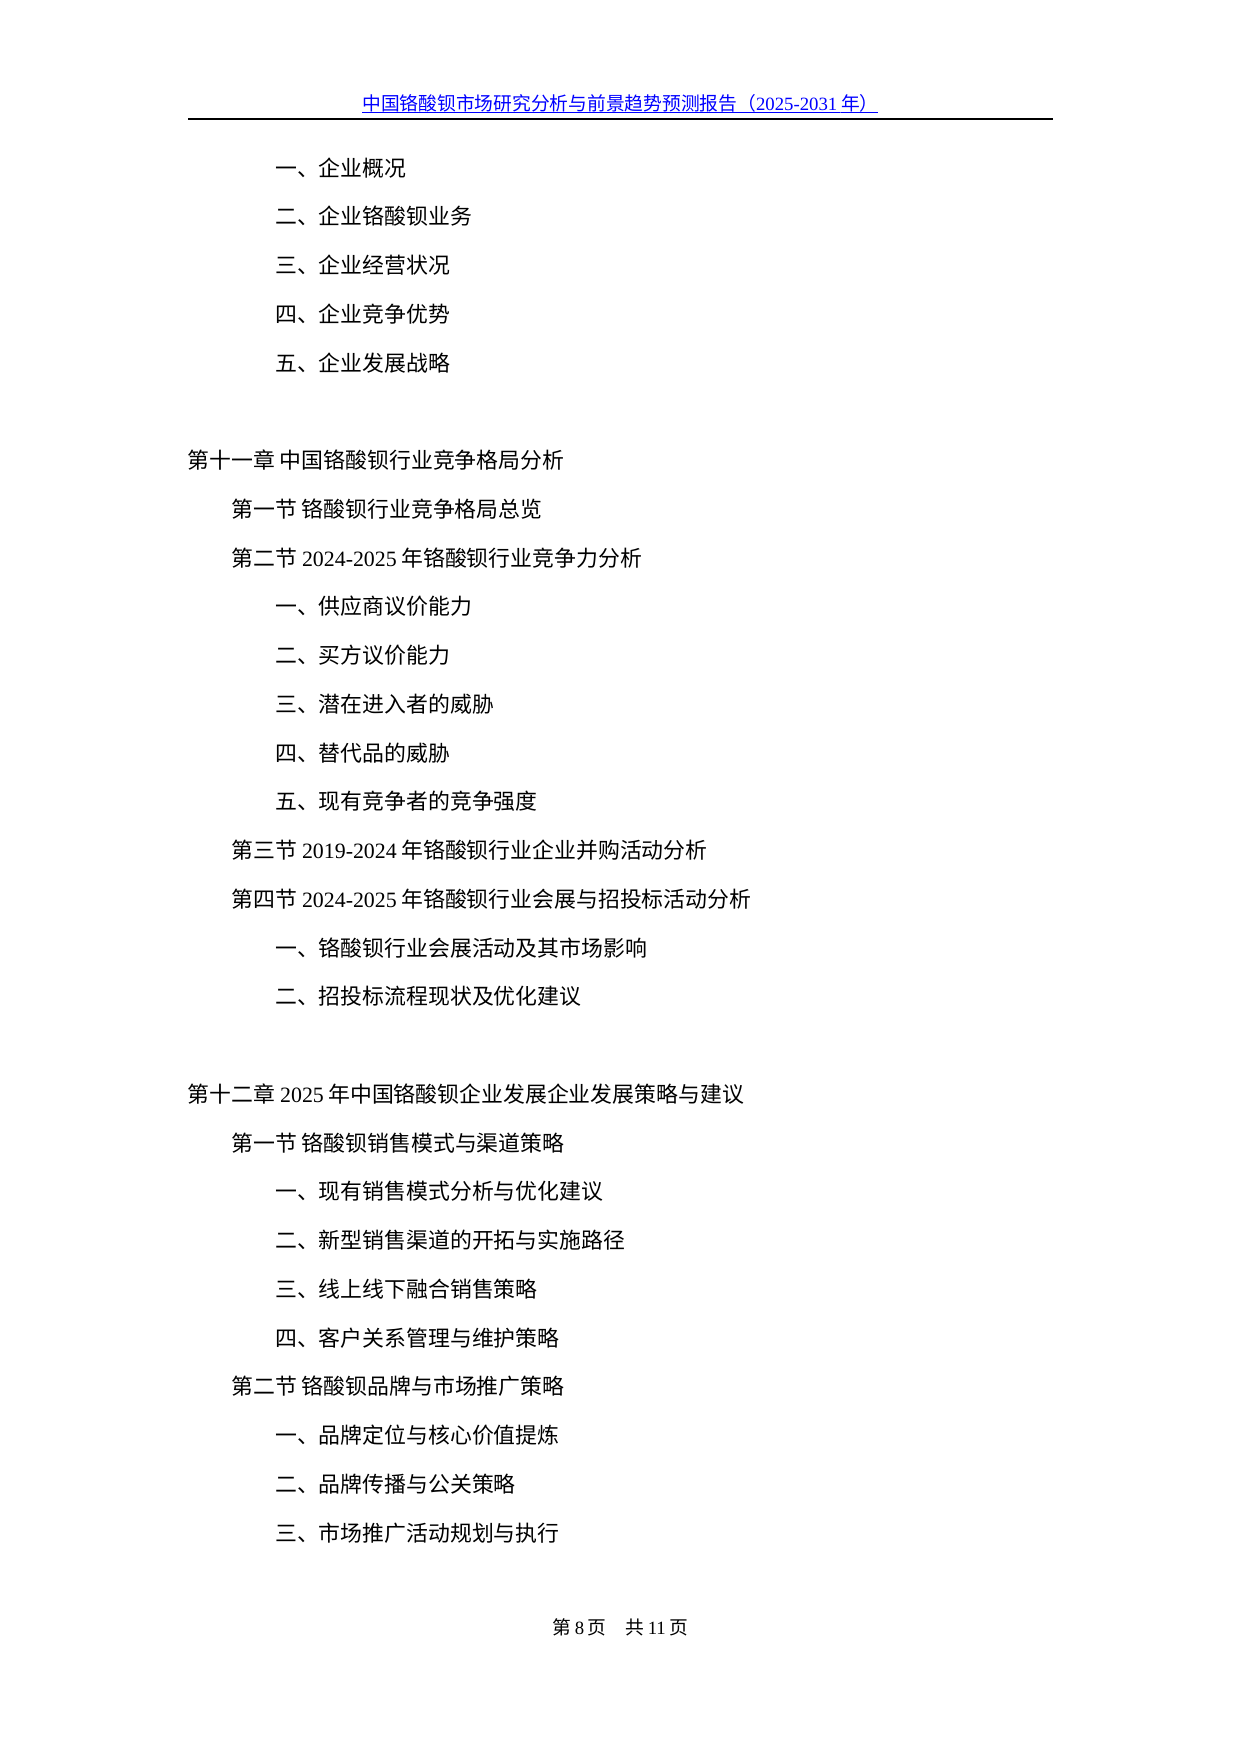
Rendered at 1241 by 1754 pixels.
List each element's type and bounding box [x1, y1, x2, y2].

text [187, 150, 1053, 1548]
